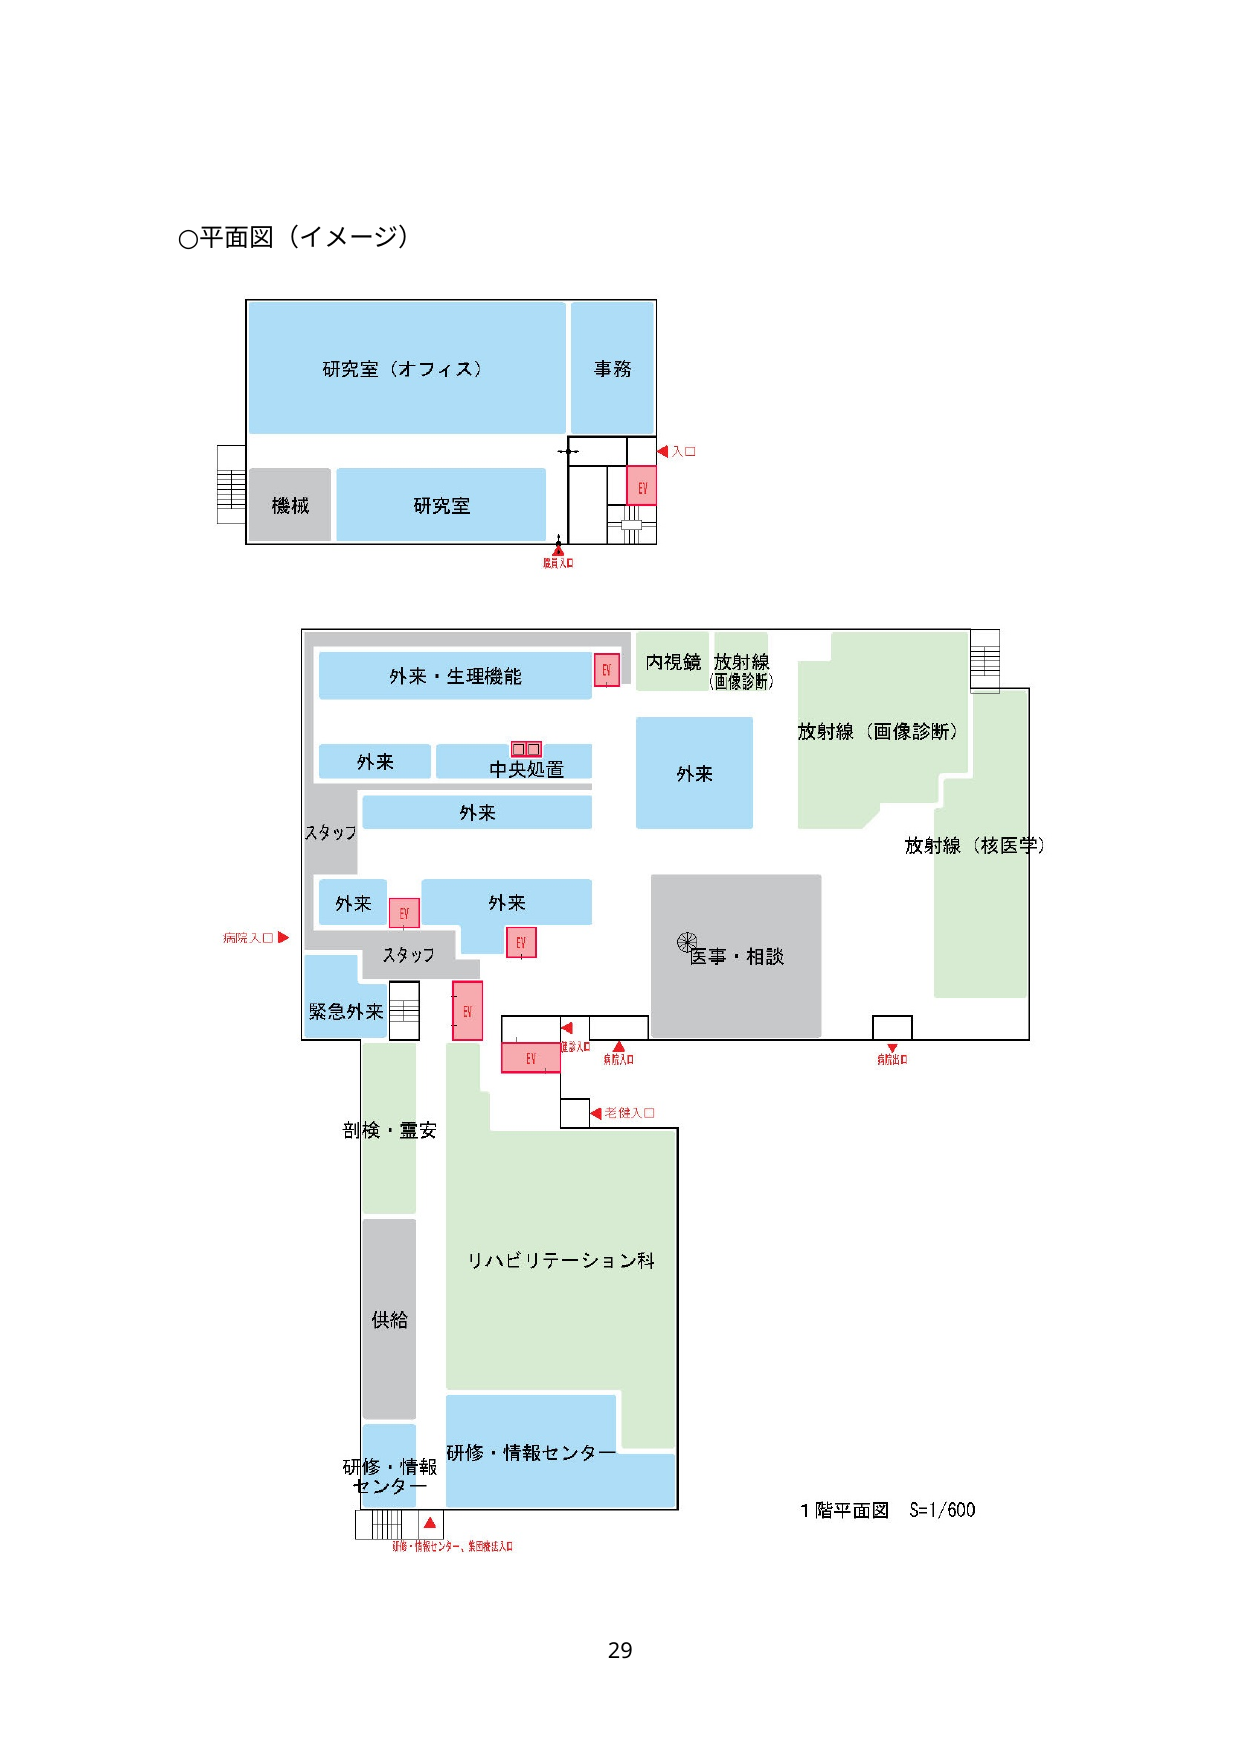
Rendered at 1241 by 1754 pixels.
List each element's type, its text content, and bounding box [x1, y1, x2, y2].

picture [177, 254, 1063, 1554]
text ○平面図（イメージ） [177, 217, 1063, 254]
